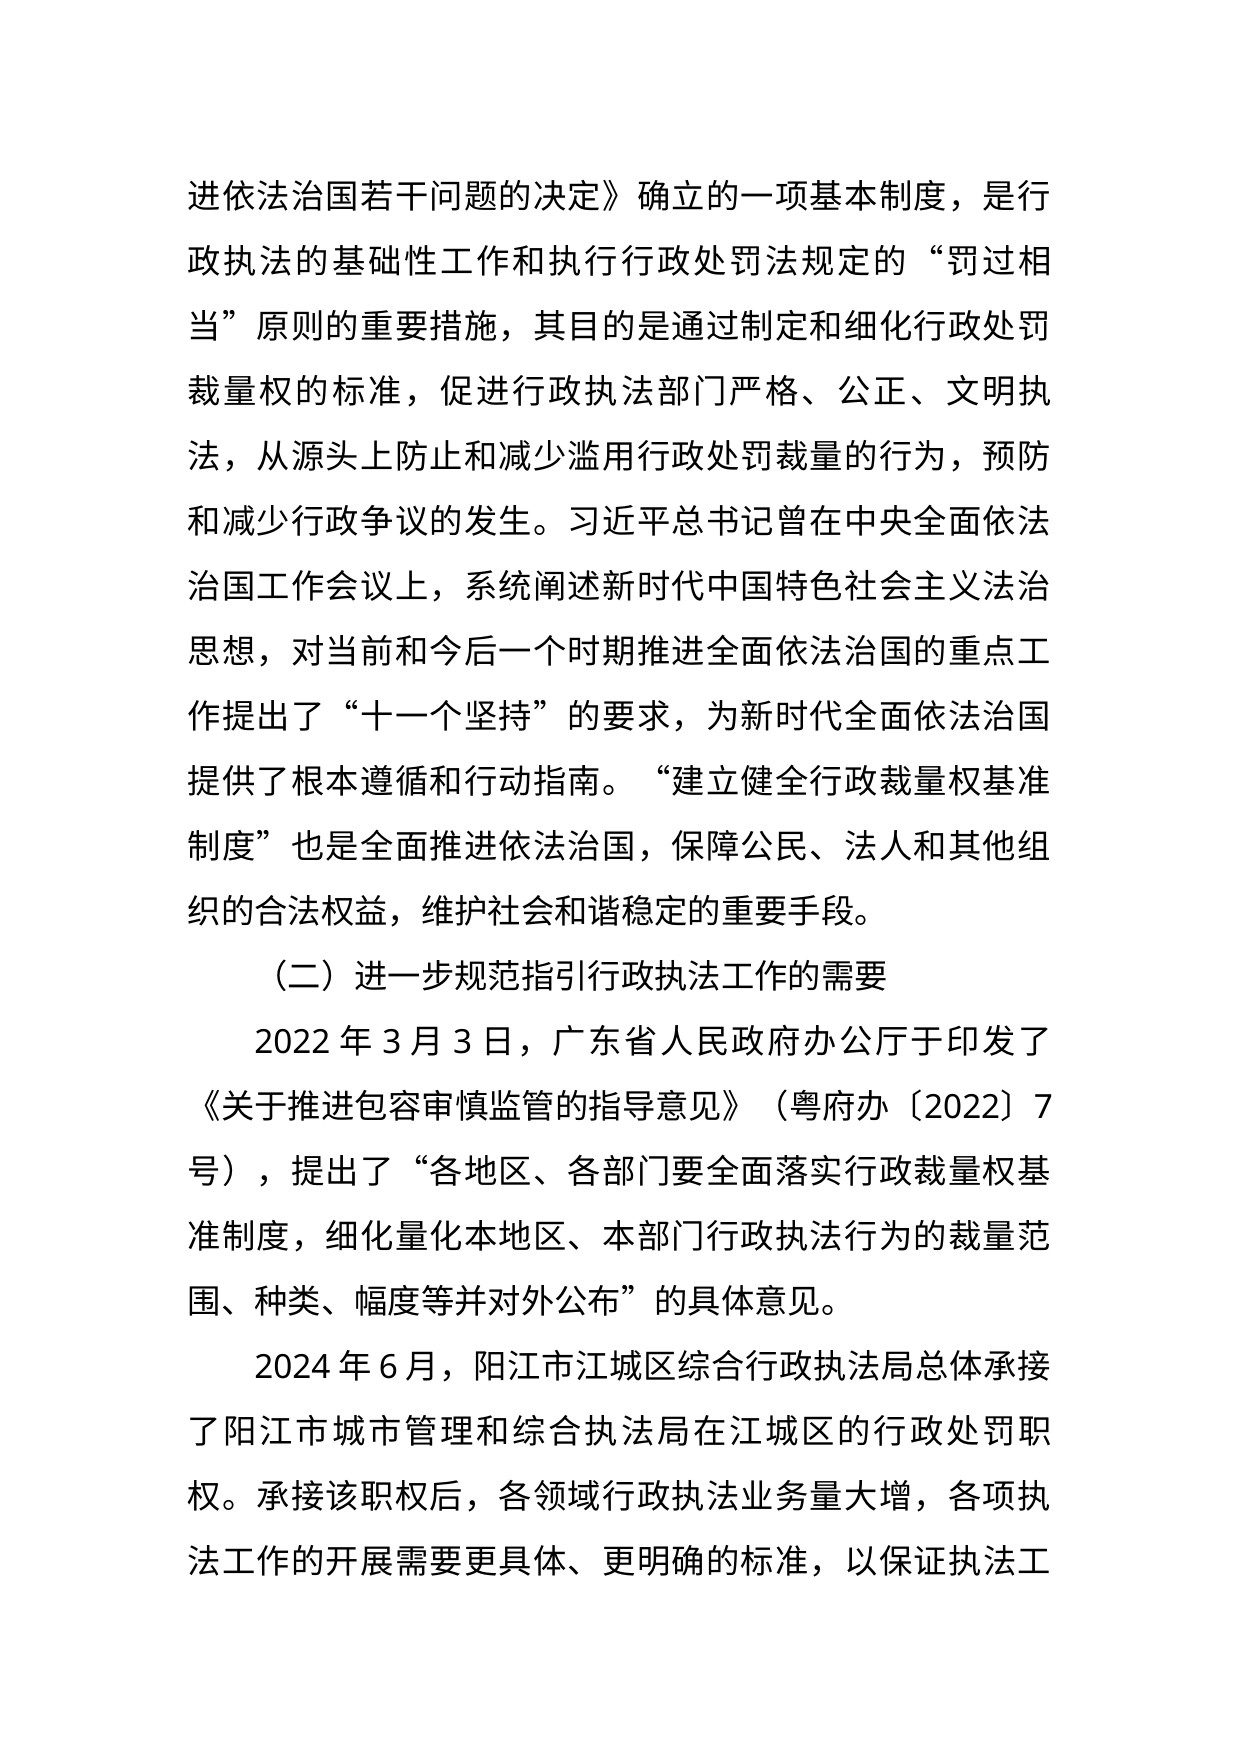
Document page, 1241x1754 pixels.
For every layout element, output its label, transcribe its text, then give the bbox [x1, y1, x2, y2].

list 2022年3月3日，广东省人民政府办公厅于印发了《关于推进包容审慎监管的指导意见》（粤府办〔2022〕7号），提出了“各地区、各部门要全面落实行政裁量权基准制度，细化量化本地区、本部门行政执法行为的裁量范围、种类、幅度等并对外公布”的具体意见。 [187, 1007, 1053, 1332]
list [187, 162, 1053, 942]
list （二）进一步规范指引行政执法工作的需要 [187, 942, 1053, 1007]
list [187, 1332, 1053, 1592]
